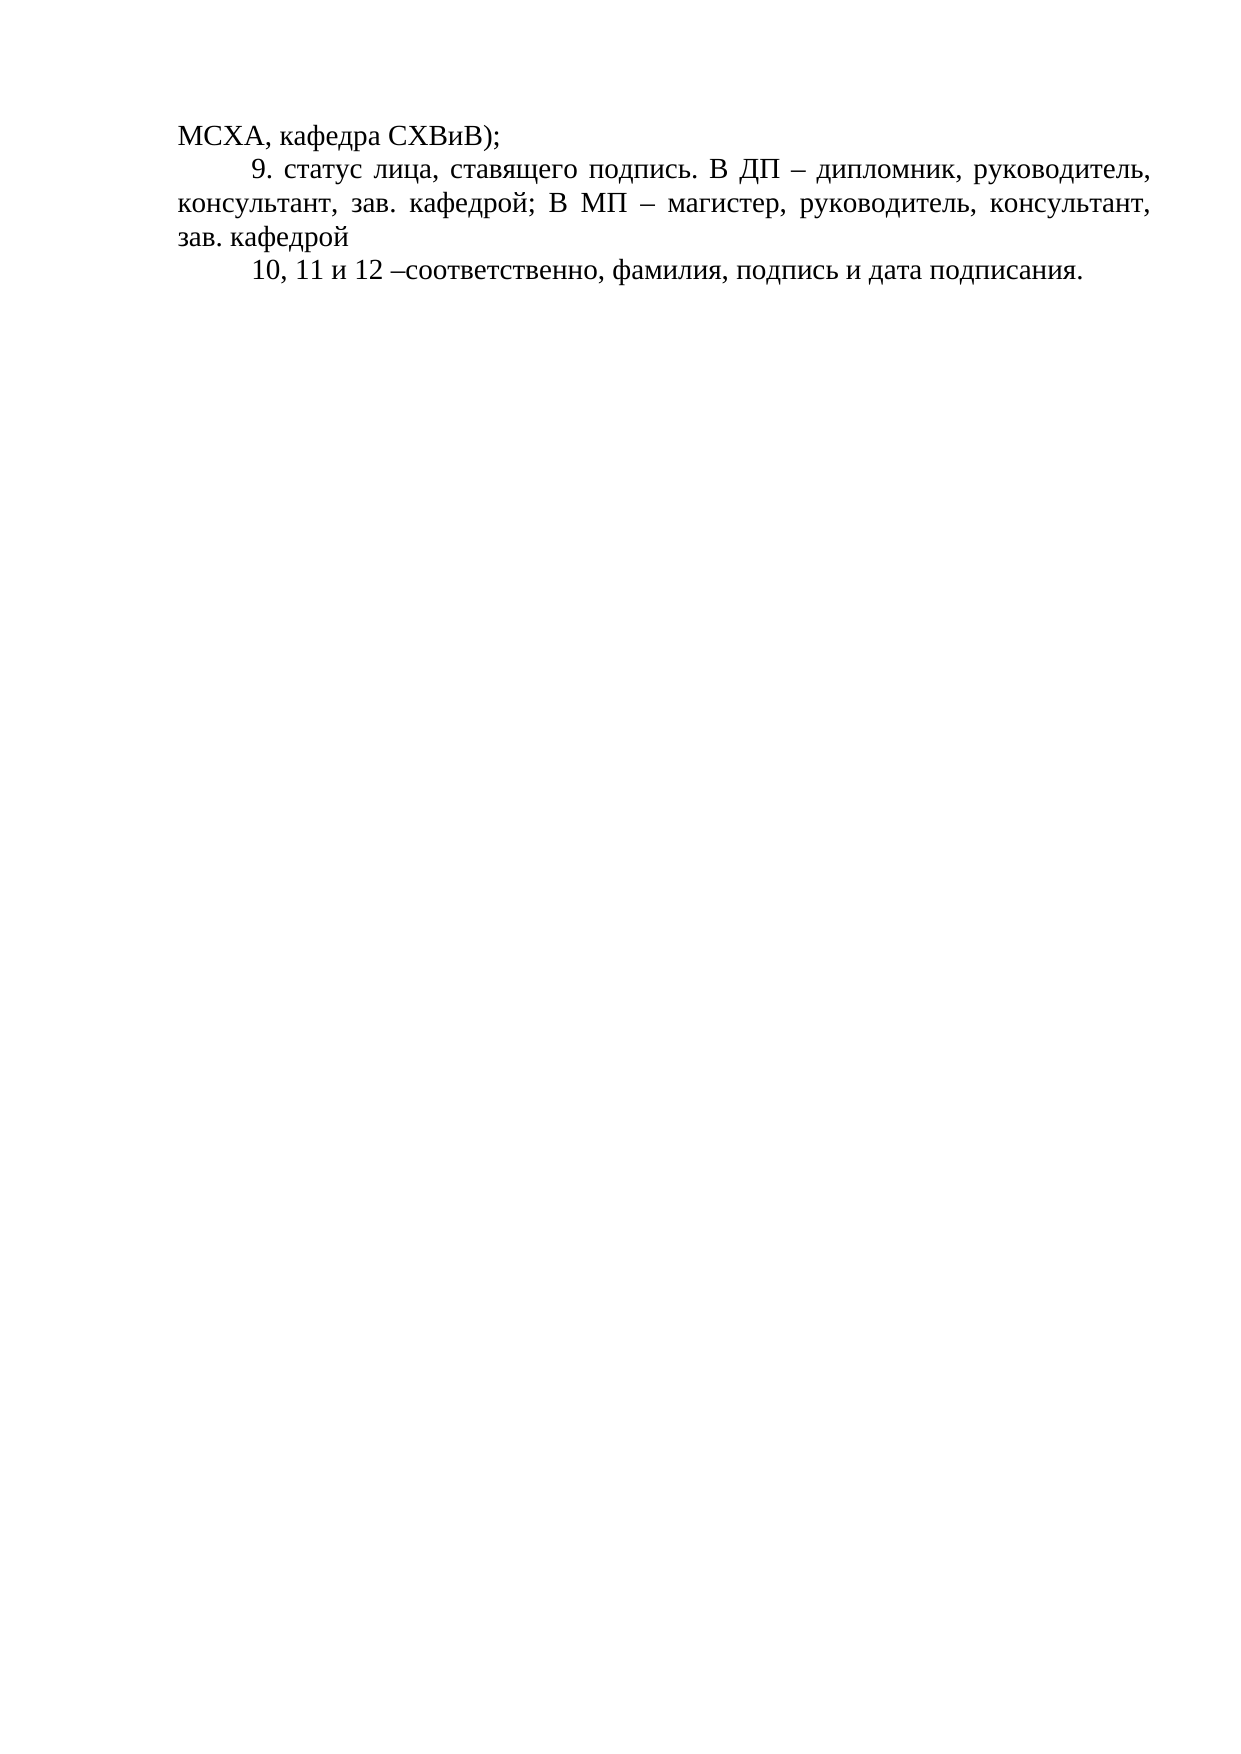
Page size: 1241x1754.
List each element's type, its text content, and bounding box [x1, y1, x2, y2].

text 10, 11 и 12 –соответственно, фамилия, подпись и дата подписания. [177, 252, 1152, 286]
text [177, 118, 1152, 152]
text 9. статус лица, ставящего подпись. В ДП – дипломник, руководитель, консультант, зав. кафедрой; В МП – магистер, руководитель, консультант, зав. кафедрой [177, 152, 1152, 252]
